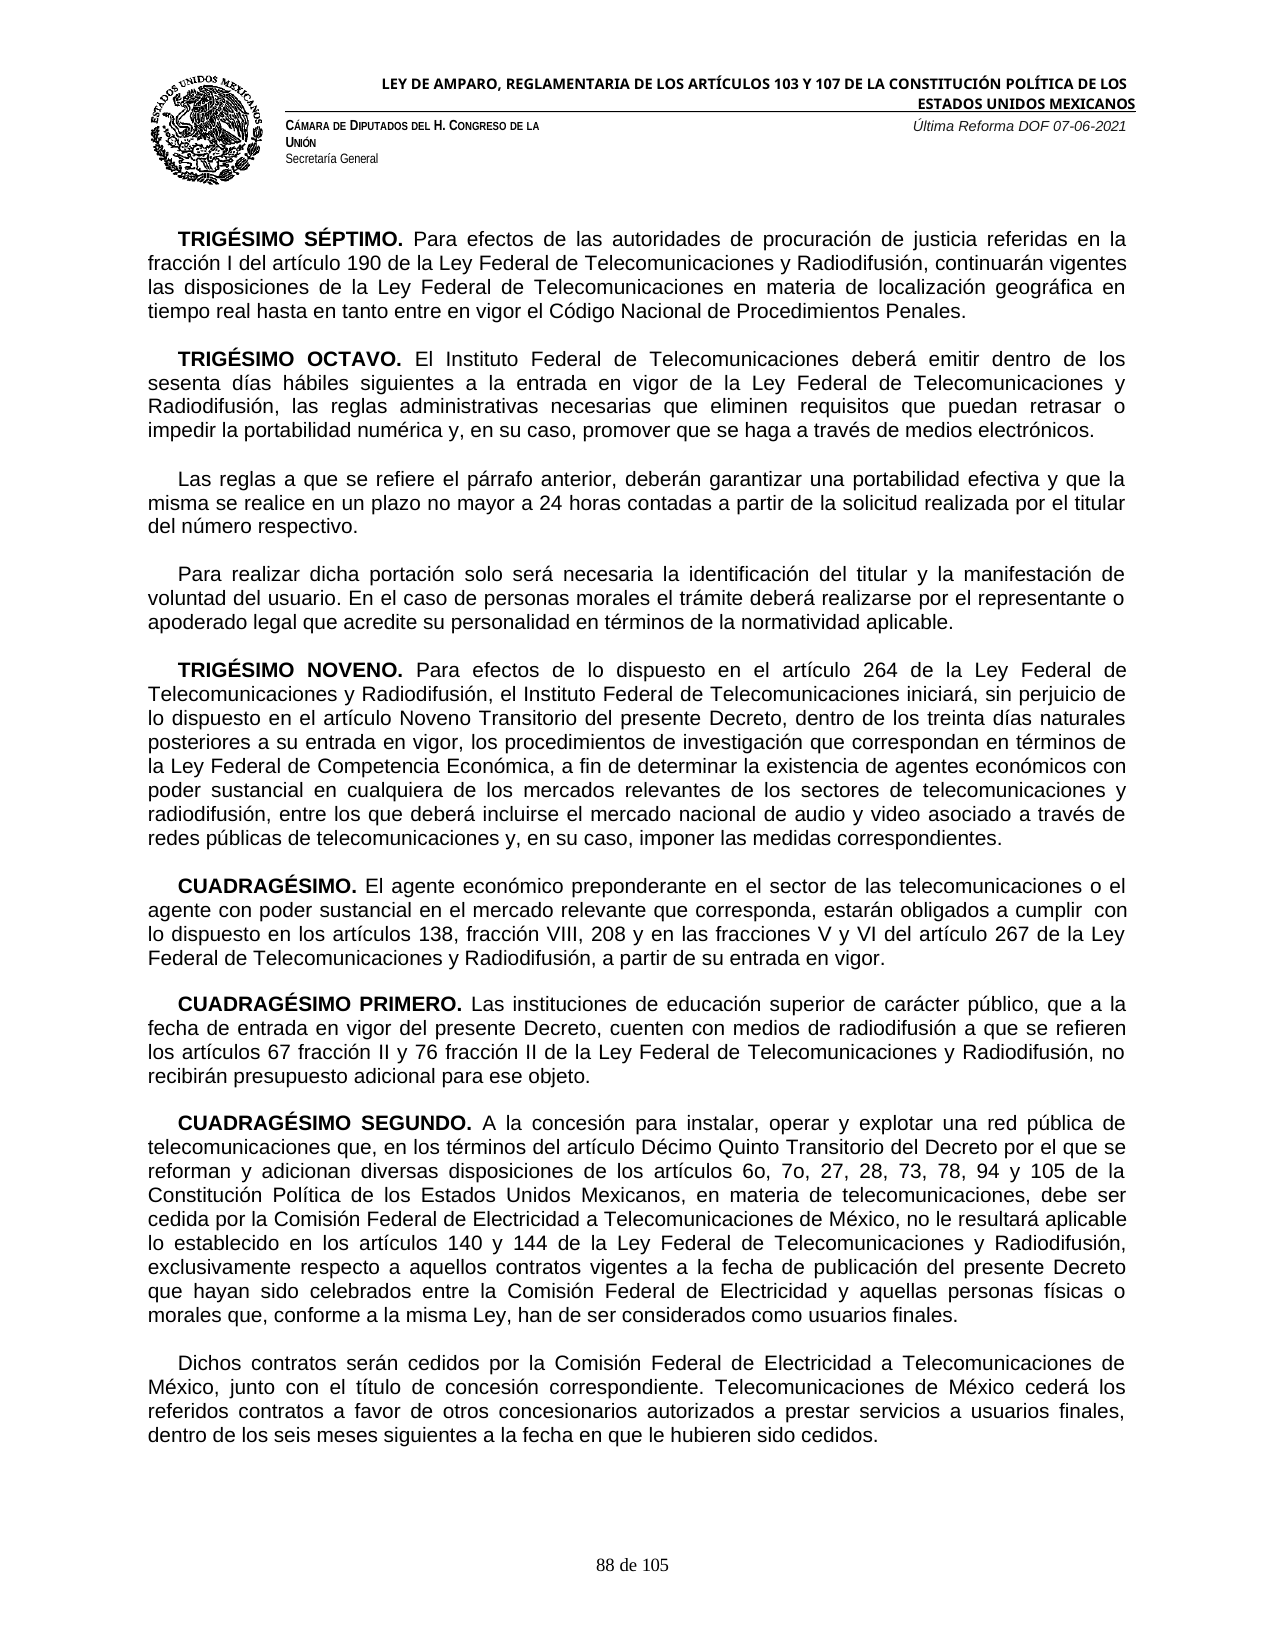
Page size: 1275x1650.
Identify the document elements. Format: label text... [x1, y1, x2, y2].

text TRIGÉSIMO NOVENO. Para efectos de lo dispuesto en el artículo 264 de la Ley Federal de Telecomunicaciones y Radiodifusión, el Instituto Federal de Telecomunicaciones iniciará, sin perjuicio de lo dispuesto en el artículo Noveno Transitorio del presente Decreto, dentro de los treinta días naturales posteriores a su entrada en vigor, los procedimientos de investigación que correspondan en términos de la Ley Federal de Competencia Económica, a fin de determinar la existencia de agentes económicos con poder sustancial en cualquiera de los mercados relevantes de los sectores de telecomunicaciones y radiodifusión, entre los que deberá incluirse el mercado nacional de audio y video asociado a través de redes públicas de telecomunicaciones y, en su caso, imponer las medidas correspondientes. [148, 658, 1128, 849]
picture [150, 75, 263, 185]
text CUADRAGÉSIMO SEGUNDO. A la concesión para instalar, operar y explotar una red pública de telecomunicaciones que, en los términos del artículo Décimo Quinto Transitorio del Decreto por el que se reforman y adicionan diversas disposiciones de los artículos 6o, 7o, 27, 28, 73, 78, 94 y 105 de la Constitución Política de los Estados Unidos Mexicanos, en materia de telecomunicaciones, debe ser cedida por la Comisión Federal de Electricidad a Telecomunicaciones de México, no le resultará aplicable lo establecido en los artículos 140 y 144 de la Ley Federal de Telecomunicaciones y Radiodifusión, exclusivamente respecto a aquellos contratos vigentes a la fecha de publicación del presente Decreto que hayan sido celebrados entre la Comisión Federal de Electricidad y aquellas personas físicas o morales que, conforme a la misma Ley, han de ser considerados como usuarios finales. [148, 1111, 1127, 1327]
text Las reglas a que se refiere el párrafo anterior, deberán garantizar una portabilidad efectiva y que la misma se realice en un plazo no mayor a 24 horas contadas a partir de la solicitud realizada por el titular del número respectivo. [148, 466, 1127, 538]
text TRIGÉSIMO OCTAVO. El Instituto Federal de Telecomunicaciones deberá emitir dentro de los sesenta días hábiles siguientes a la entrada en vigor de la Ley Federal de Telecomunicaciones y Radiodifusión, las reglas administrativas necesarias que eliminen requisitos que puedan retrasar o impedir la portabilidad numérica y, en su caso, promover que se haga a través de medios electrónicos. [148, 346, 1127, 442]
text CUADRAGÉSIMO PRIMERO. Las instituciones de educación superior de carácter público, que a la fecha de entrada en vigor del presente Decreto, cuenten con medios de radiodifusión a que se refieren los artículos 67 fracción II y 76 fracción II de la Ley Federal de Telecomunicaciones y Radiodifusión, no recibirán presupuesto adicional para ese objeto. [148, 992, 1127, 1088]
text Para realizar dicha portación solo será necesaria la identificación del titular y la manifestación de voluntad del usuario. En el caso de personas morales el trámite deberá realizarse por el representante o apoderado legal que acredite su personalidad en términos de la normatividad aplicable. [148, 562, 1127, 634]
text CUADRAGÉSIMO. El agente económico preponderante en el sector de las telecomunicaciones o el agente con poder sustancial en el mercado relevante que corresponda, estarán obligados a cumplir con lo dispuesto en los artículos 138, fracción VIII, 208 y en las fracciones V y VI del artículo 267 de la Ley Federal de Telecomunicaciones y Radiodifusión, a partir de su entrada en vigor. [148, 873, 1127, 969]
text TRIGÉSIMO SÉPTIMO. Para efectos de las autoridades de procuración de justicia referidas en la fracción I del artículo 190 de la Ley Federal de Telecomunicaciones y Radiodifusión, continuarán vigentes las disposiciones de la Ley Federal de Telecomunicaciones en materia de localización geográfica en tiempo real hasta en tanto entre en vigor el Código Nacional de Procedimientos Penales. [148, 227, 1127, 322]
text Dichos contratos serán cedidos por la Comisión Federal de Electricidad a Telecomunicaciones de México, junto con el título de concesión correspondiente. Telecomunicaciones de México cederá los referidos contratos a favor de otros concesionarios autorizados a prestar servicios a usuarios finales, dentro de los seis meses siguientes a la fecha en que le hubieren sido cedidos. [148, 1351, 1127, 1447]
